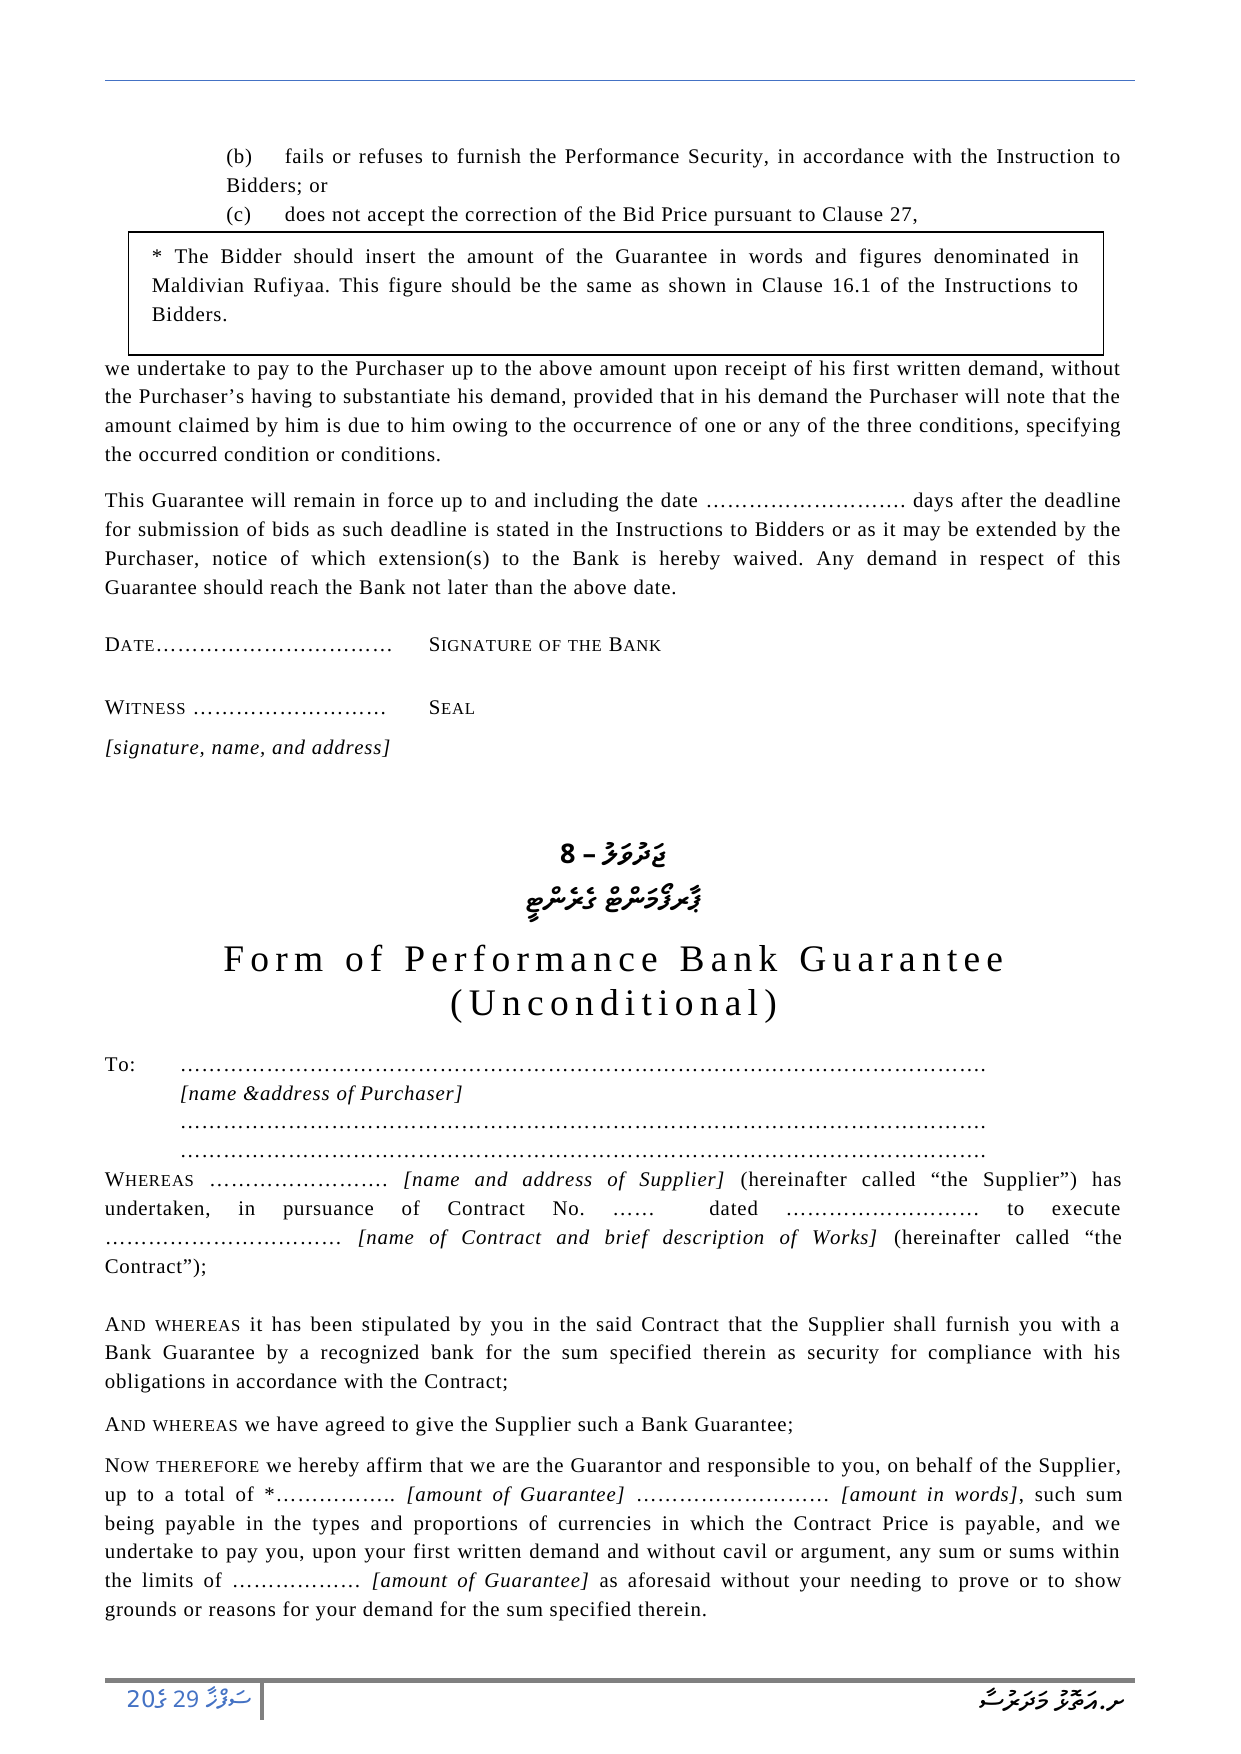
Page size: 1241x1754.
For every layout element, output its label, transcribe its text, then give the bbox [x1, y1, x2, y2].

table_cell ޕާރފޯމަންޓް ގެރެންޓީ [93, 879, 1134, 924]
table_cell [93, 144, 1134, 834]
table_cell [93, 924, 1134, 1627]
table_cell ޖަދުވަލު – 8 [93, 835, 1134, 879]
